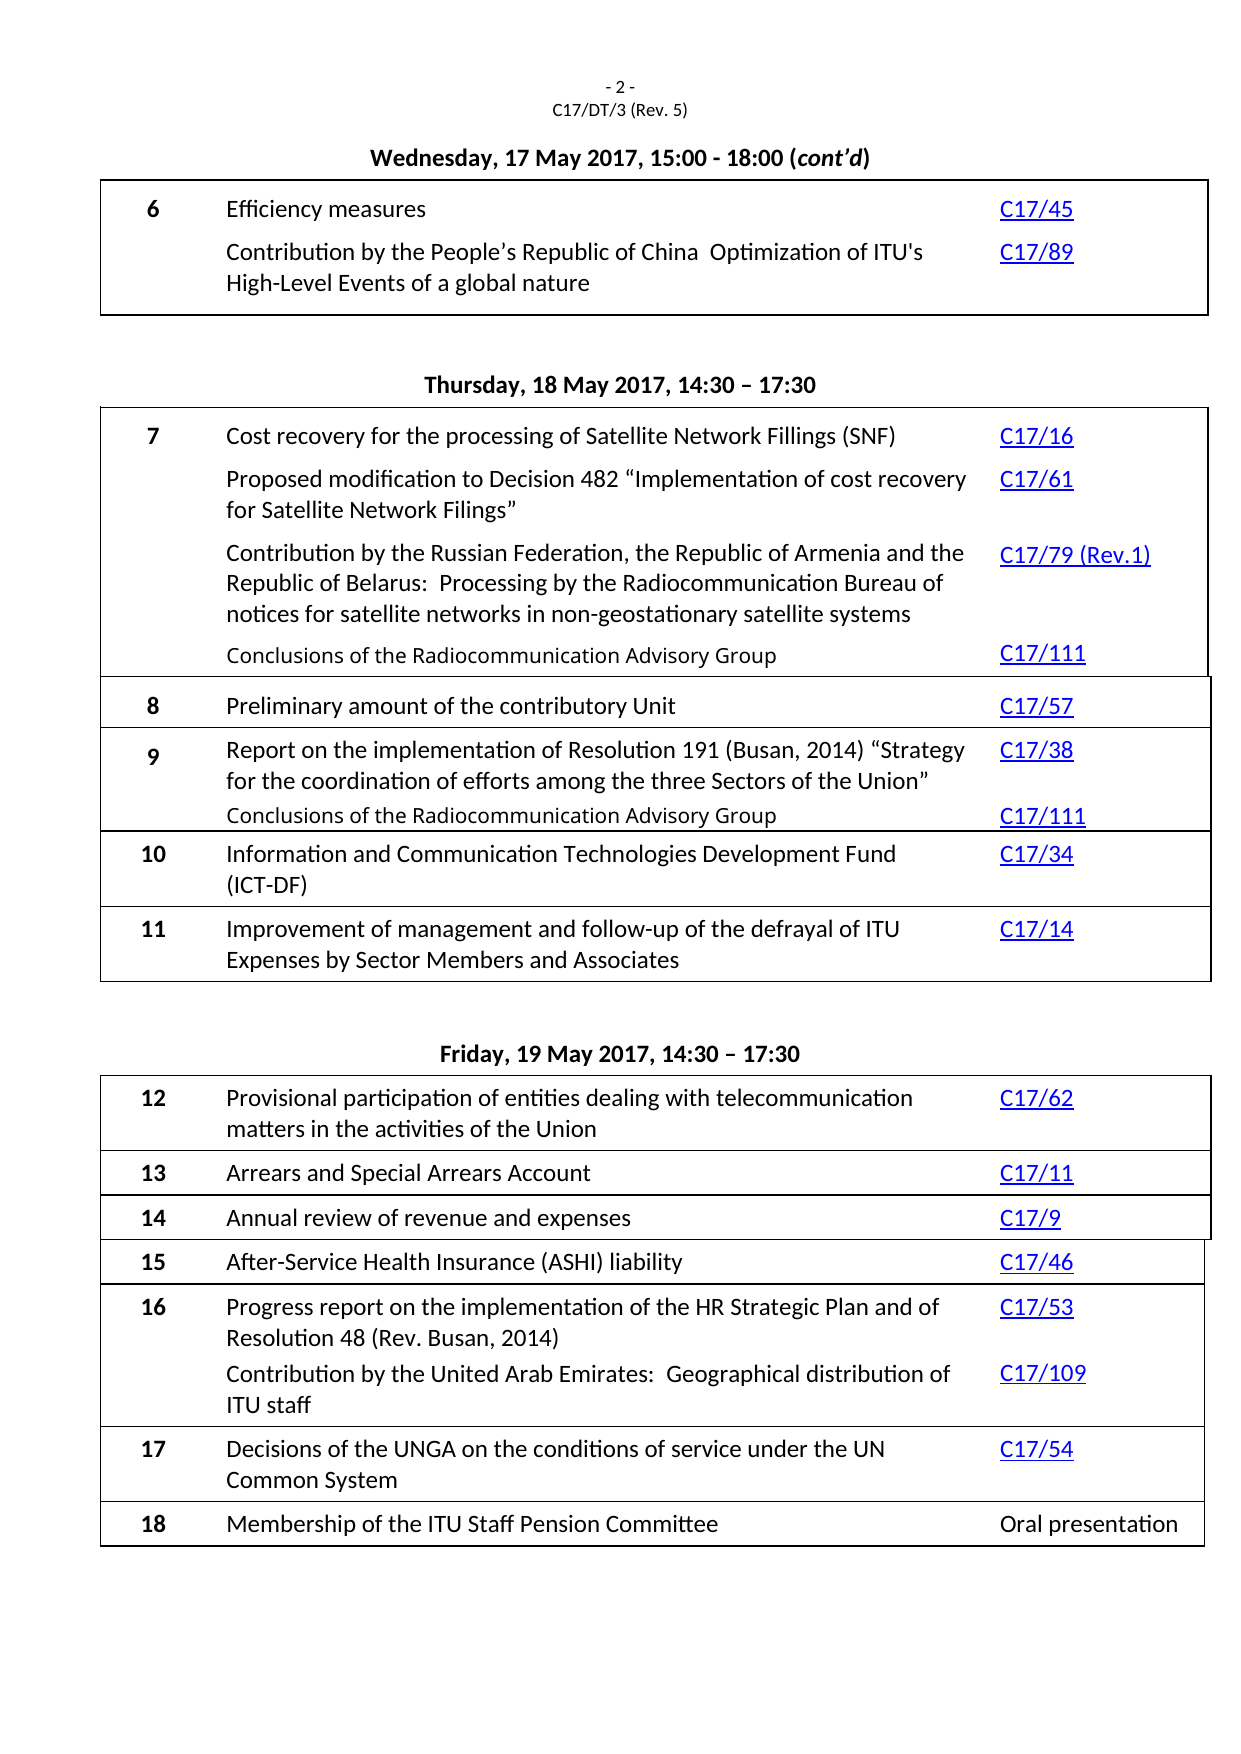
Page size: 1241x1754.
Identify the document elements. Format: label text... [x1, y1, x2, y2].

table_header Cost recovery for the processing of Satellite Network Fillings (SNF) Proposed modification to Decision 482 “Implementation of cost recovery for Satellite Network Filings” Contribution by the Russian Federation, the Republic of Armenia and the Republic of Belarus: Processing by the Radiocommunication Bureau of notices for satellite networks in non-geostationary satellite systems Conclusions of the Radiocommunication Advisory Group [215, 408, 989, 676]
table_cell C17/14 [989, 907, 1210, 981]
table_header Provisional participation of entities dealing with telecommunication matters in the activities of the Union [215, 1076, 989, 1149]
table_header 6 [101, 181, 215, 314]
table_header 12 [101, 1076, 215, 1149]
text Wednesday, 17 May 2017, 15:00 - 18:00 (cont’d) [118, 142, 1122, 173]
table_cell C17/11 [989, 1151, 1210, 1194]
table_cell 10 [101, 832, 215, 906]
table_cell C17/9 [989, 1196, 1210, 1239]
table_cell 16 [101, 1285, 215, 1426]
table_header C17/62 [989, 1076, 1210, 1149]
table_cell C17/34 [989, 832, 1210, 906]
table_cell Arrears and Special Arrears Account [215, 1151, 989, 1194]
table_cell C17/53 C17/109 [989, 1285, 1204, 1426]
table_cell After-Service Health Insurance (ASHI) liability [215, 1240, 989, 1283]
table_cell 15 [101, 1240, 215, 1283]
table_cell Preliminary amount of the contributory Unit [215, 677, 989, 727]
table_cell Decisions of the UNGA on the conditions of service under the UN Common System [215, 1427, 989, 1501]
table_cell 13 [101, 1151, 215, 1194]
table_header C17/45 C17/89 [989, 181, 1207, 314]
table_cell Oral presentation [989, 1502, 1204, 1545]
table_cell Information and Communication Technologies Development Fund (ICT-DF) [215, 832, 989, 906]
table_cell 14 [101, 1196, 215, 1239]
table_cell C17/57 [989, 677, 1210, 727]
table_cell Annual review of revenue and expenses [215, 1196, 989, 1239]
table_header Efficiency measures Contribution by the People’s Republic of China Optimization of ITU's High-Level Events of a global nature [215, 181, 988, 314]
table_cell C17/46 [989, 1240, 1204, 1283]
table_cell C17/38 C17/111 [989, 728, 1210, 830]
table_header C17/16 C17/61 C17/79 (Rev.1) C17/111 [989, 408, 1207, 676]
table_cell 11 [101, 907, 215, 981]
table_cell Membership of the ITU Staff Pension Committee [215, 1502, 989, 1545]
text Friday, 19 May 2017, 14:30 – 17:30 [118, 1038, 1122, 1068]
table_cell 18 [101, 1502, 215, 1545]
table_cell 17 [101, 1427, 215, 1501]
text Thursday, 18 May 2017, 14:30 – 17:30 [118, 369, 1122, 400]
table_cell 9 [101, 728, 215, 830]
table_cell 8 [101, 677, 215, 727]
table_header 7 [101, 408, 215, 676]
table_cell Improvement of management and follow-up of the defrayal of ITU Expenses by Sector Members and Associates [215, 907, 989, 981]
table_cell Progress report on the implementation of the HR Strategic Plan and of Resolution 48 (Rev. Busan, 2014) Contribution by the United Arab Emirates: Geographical distribution of ITU staff [215, 1285, 989, 1426]
table_cell C17/54 [989, 1427, 1204, 1501]
table_cell Report on the implementation of Resolution 191 (Busan, 2014) “Strategy for the coordination of efforts among the three Sectors of the Union” Conclusions of the Radiocommunication Advisory Group [215, 728, 989, 830]
